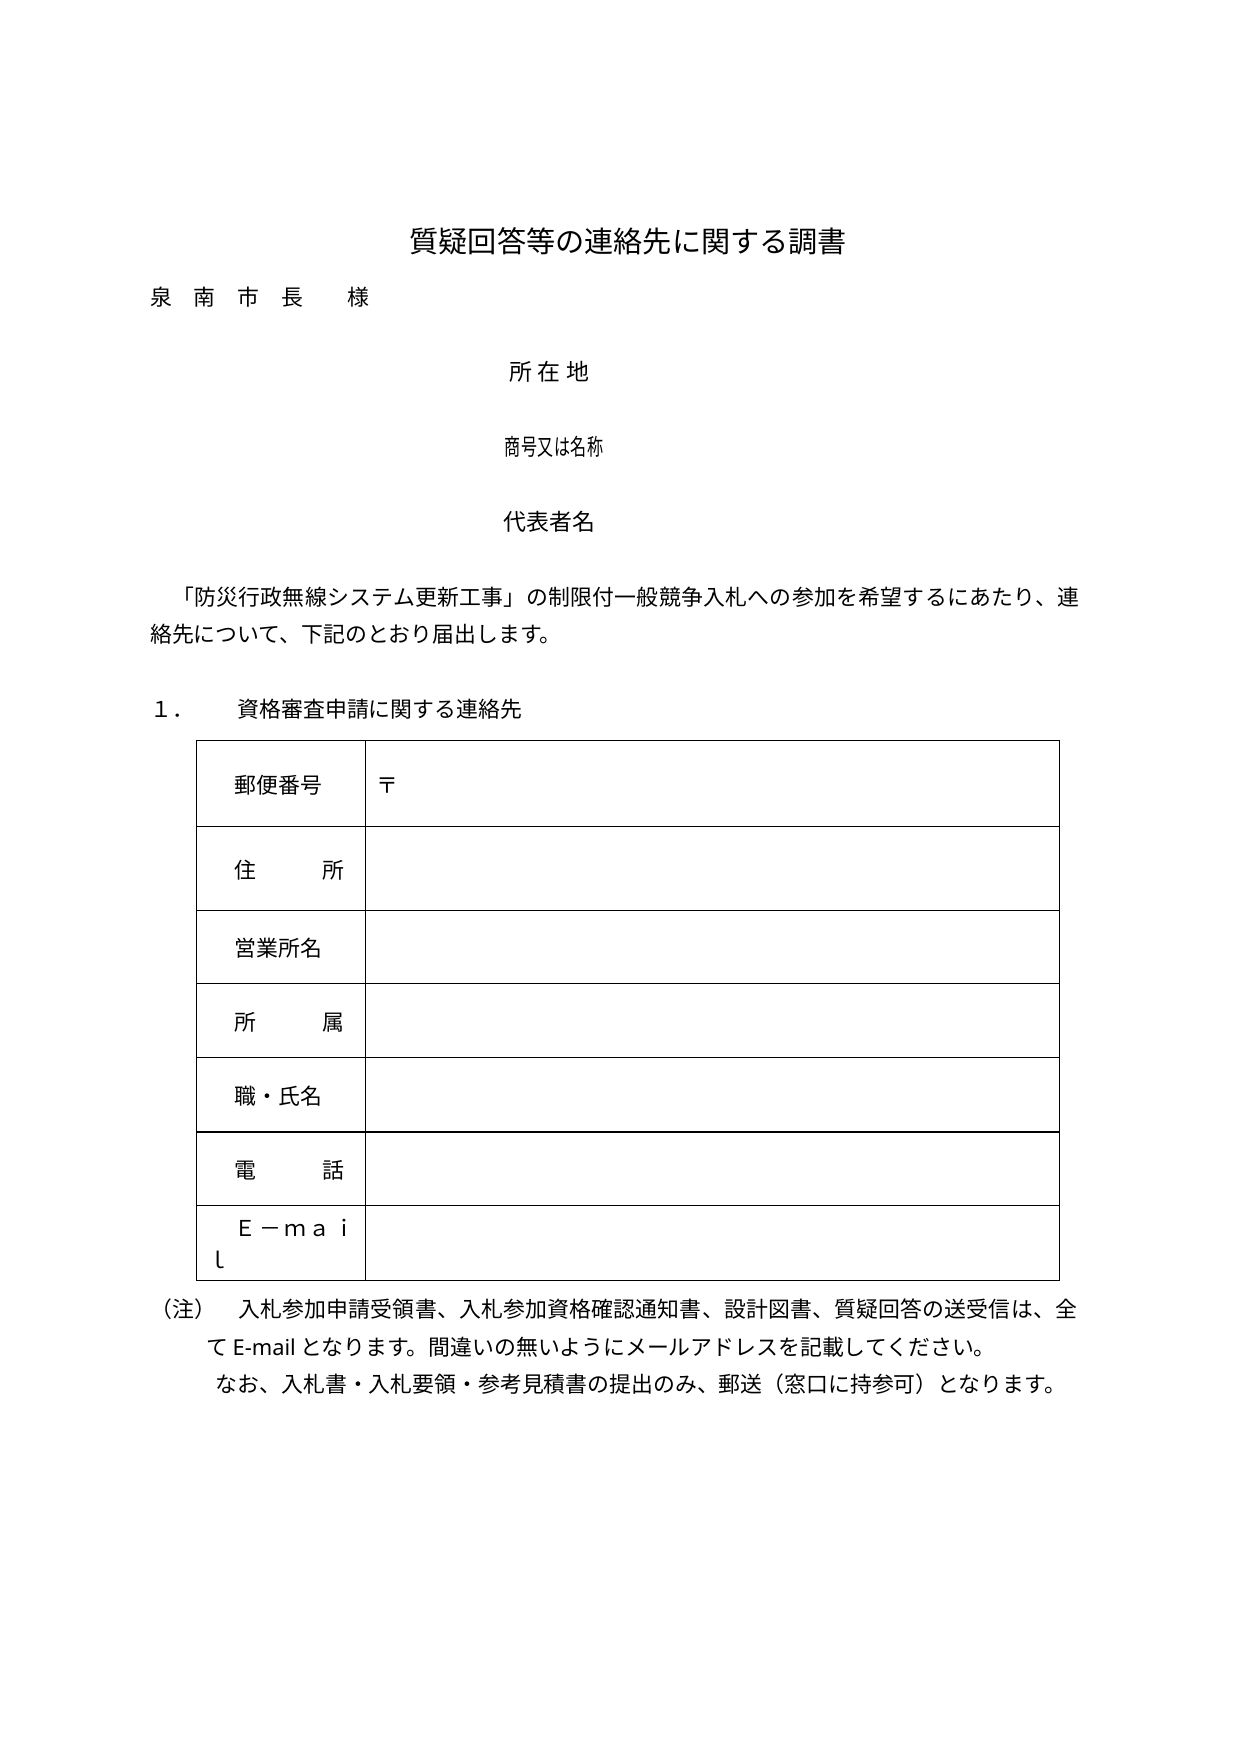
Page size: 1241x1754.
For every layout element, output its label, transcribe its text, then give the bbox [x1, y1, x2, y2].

text なお、入札書・入札要領・参考見積書の提出のみ、郵送（窓口に持参可）となります。 [194, 1364, 1106, 1402]
text 商号又は名称 [150, 427, 1106, 464]
table_cell 電 話 [197, 1133, 365, 1205]
text 代表者名 [150, 502, 1106, 539]
table_cell [366, 984, 1059, 1057]
table_header 郵便番号 [197, 741, 365, 826]
table_cell Ｅ－ｍａｉｌ [197, 1206, 365, 1280]
table_cell [366, 1206, 1059, 1280]
list 資格審査申請に関する連絡先 [150, 689, 1106, 727]
table_cell 所 属 [197, 984, 365, 1057]
table_cell [366, 911, 1059, 983]
text （注） 入札参加申請受領書、入札参加資格確認通知書、設計図書、質疑回答の送受信は、全てE-mailとなります。間違いの無いようにメールアドレスを記載してください。 [150, 764, 1080, 1364]
table_cell 営業所名 [197, 911, 365, 983]
text 質疑回答等の連絡先に関する調書 [150, 202, 1106, 277]
table_cell [366, 827, 1059, 910]
text 所在地 [150, 352, 1106, 389]
text 「防災行政無線システム更新工事」の制限付一般競争入札への参加を希望するにあたり、連絡先について、下記のとおり届出します。 [150, 577, 1080, 652]
table_cell [366, 1058, 1059, 1131]
table_header 〒 [366, 741, 1059, 826]
text 泉 南 市 長 様 [150, 277, 1106, 314]
table_cell 住 所 [197, 827, 365, 910]
table_cell 職・氏名 [197, 1058, 365, 1131]
table_cell [366, 1133, 1059, 1205]
